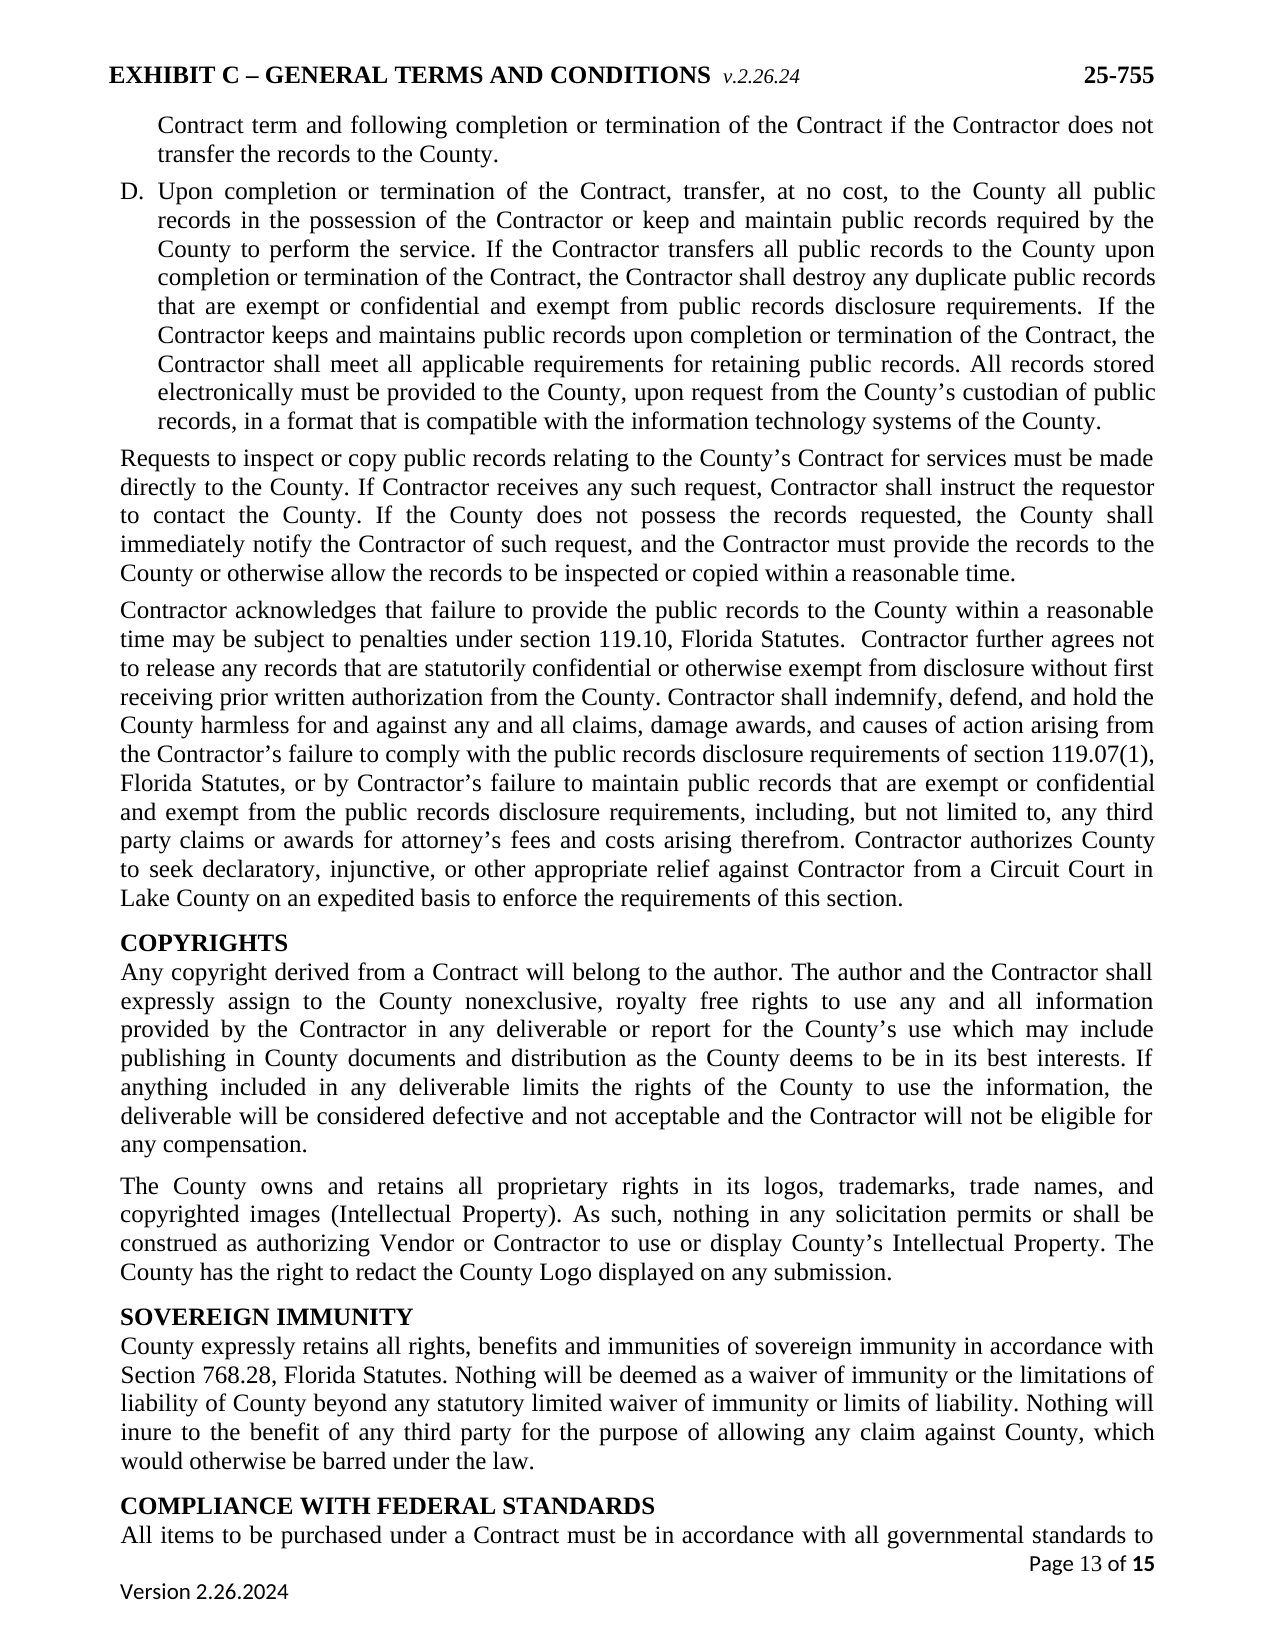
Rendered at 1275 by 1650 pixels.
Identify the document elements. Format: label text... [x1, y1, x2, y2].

text Contractor acknowledges that failure to provide the public records to the County within a reasonable time may be subject to penalties under section 119.10, Florida Statutes. Contractor further agrees not to release any records that are statutorily confidential or otherwise exempt from disclosure without first receiving prior written authorization from the County. Contractor shall indemnify, defend, and hold the County harmless for and against any and all claims, damage awards, and causes of action arising from the Contractor’s failure to comply with the public records disclosure requirements of section 119.07(1), Florida Statutes, or by Contractor’s failure to maintain public records that are exempt or confidential and exempt from the public records disclosure requirements, including, but not limited to, any third party claims or awards for attorney’s fees and costs arising therefrom. Contractor authorizes County to seek declaratory, injunctive, or other appropriate relief against Contractor from a Circuit Court in Lake County on an expedited basis to enforce the requirements of this section. [120, 595, 1155, 912]
subtitle COMPLIANCE WITH FEDERAL STANDARDS [120, 1491, 1167, 1520]
text Requests to inspect or copy public records relating to the County’s Contract for services must be made directly to the County. If Contractor receives any such request, Contractor shall instruct the requestor to contact the County. If the County does not possess the records requested, the County shall immediately notify the Contractor of such request, and the Contractor must provide the records to the County or otherwise allow the records to be inspected or copied within a reasonable time. [120, 443, 1155, 587]
list Upon completion or termination of the Contract, transfer, at no cost, to the County all public records in the possession of the Contractor or keep and maintain public records required by the County to perform the service. If the Contractor transfers all public records to the County upon completion or termination of the Contract, the Contractor shall destroy any duplicate public records that are exempt or confidential and exempt from public records disclosure requirements. If the Contractor keeps and maintains public records upon completion or termination of the Contract, the Contractor shall meet all applicable requirements for retaining public records. All records stored electronically must be provided to the County, upon request from the County’s custodian of public records, in a format that is compatible with the information technology systems of the County. [120, 176, 1156, 435]
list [120, 110, 1155, 168]
text Any copyright derived from a Contract will belong to the author. The author and the Contractor shall expressly assign to the County nonexclusive, royalty free rights to use any and all information provided by the Contractor in any deliverable or report for the County’s use which may include publishing in County documents and distribution as the County deems to be in its best interests. If anything included in any deliverable limits the rights of the County to use the information, the deliverable will be considered defective and not acceptable and the Contractor will not be eligible for any compensation. [120, 957, 1155, 1158]
subtitle COPYRIGHTS [120, 928, 1167, 957]
text The County owns and retains all proprietary rights in its logos, trademarks, trade names, and copyrighted images (Intellectual Property). As such, nothing in any solicitation permits or shall be construed as authorizing Vendor or Contractor to use or display County’s Intellectual Property. The County has the right to redact the County Logo displayed on any submission. [120, 1171, 1155, 1286]
text County expressly retains all rights, benefits and immunities of sovereign immunity in accordance with Section 768.28, Florida Statutes. Nothing will be deemed as a waiver of immunity or the limitations of liability of County beyond any statutory limited waiver of immunity or limits of liability. Nothing will inure to the benefit of any third party for the purpose of allowing any claim against County, which would otherwise be barred under the law. [120, 1331, 1155, 1475]
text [120, 1520, 1155, 1549]
subtitle SOVEREIGN IMMUNITY [120, 1302, 1167, 1331]
